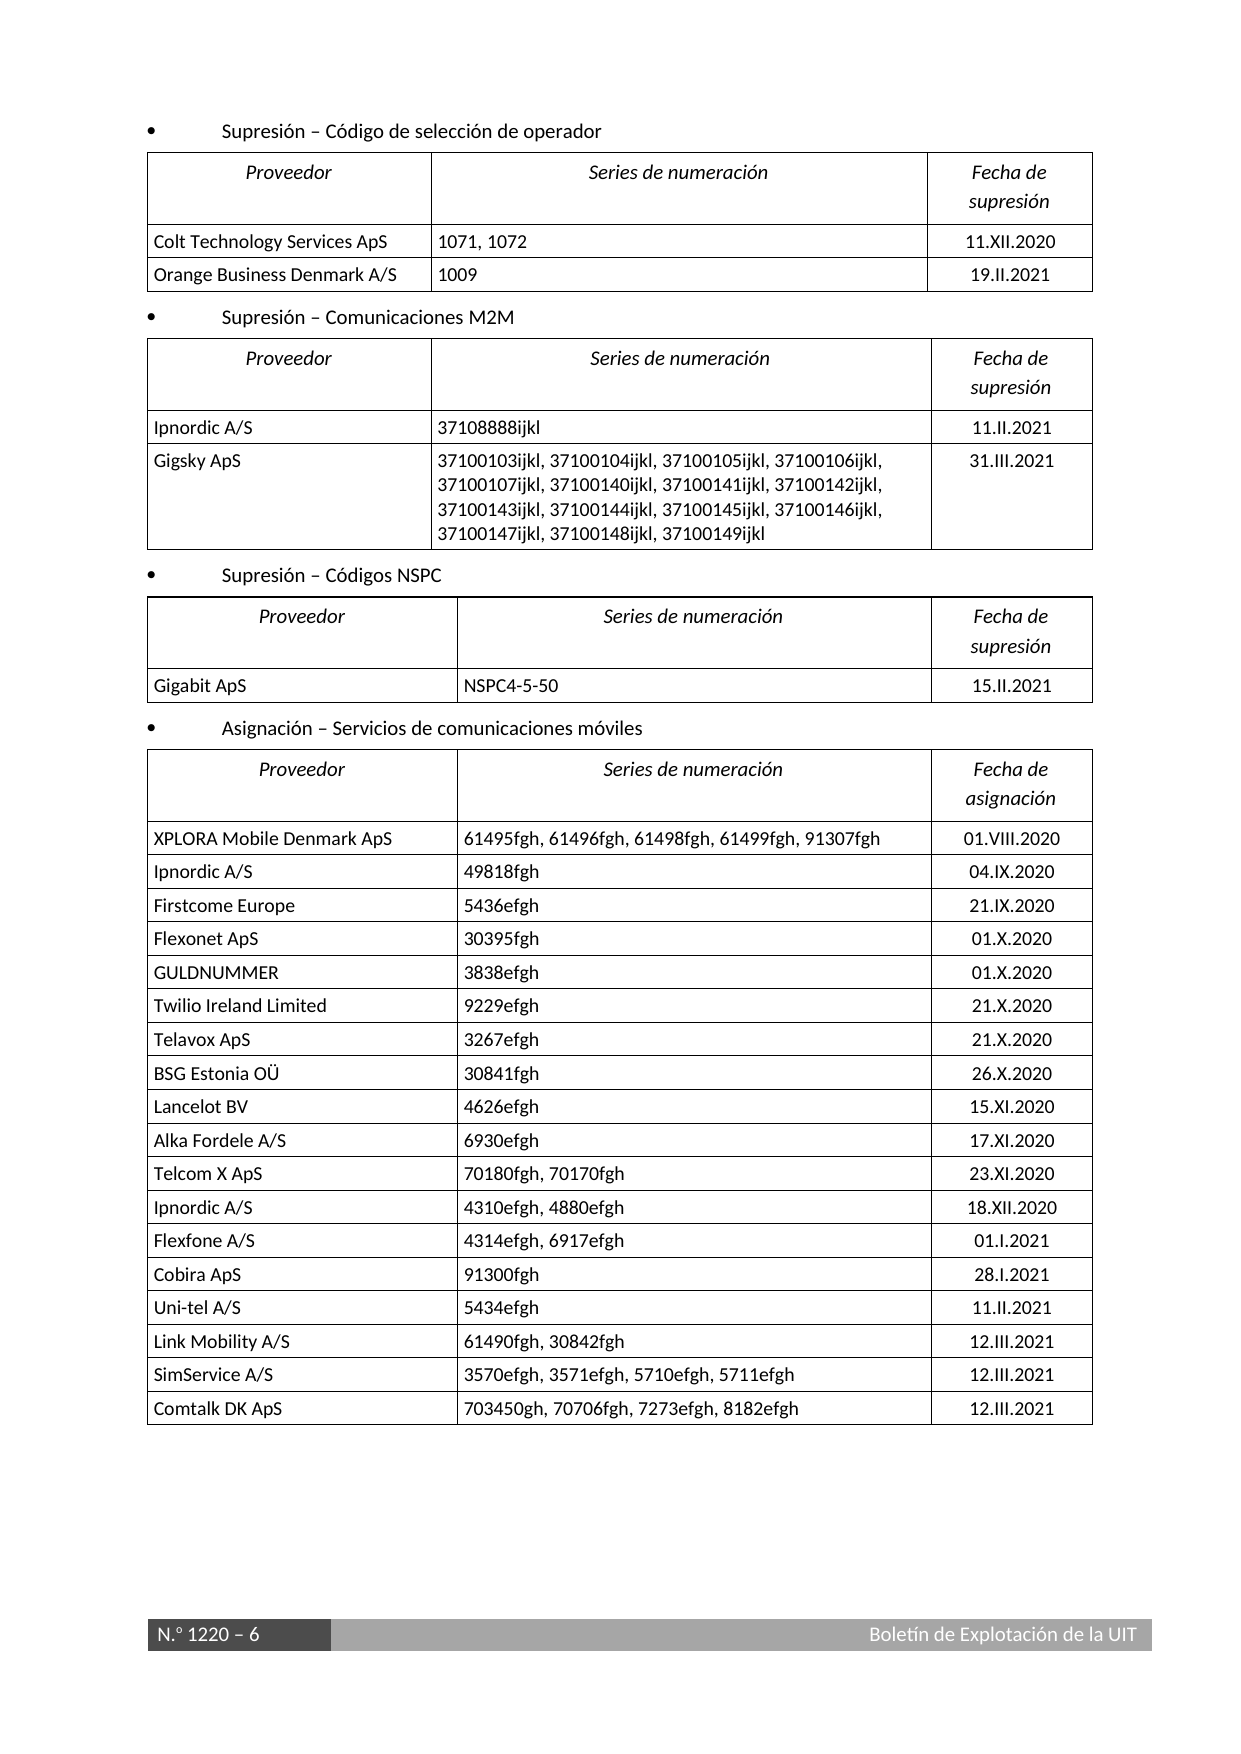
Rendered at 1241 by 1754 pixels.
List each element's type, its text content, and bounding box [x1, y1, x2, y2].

table_cell 6930efgh [458, 1124, 931, 1156]
table_cell 17.XI.2020 [932, 1124, 1092, 1156]
table_cell 3570efgh, 3571efgh, 5710efgh, 5711efgh [458, 1358, 931, 1391]
table_cell 91300fgh [458, 1258, 931, 1290]
table_cell 4626efgh [458, 1090, 931, 1122]
table_cell 49818fgh [458, 855, 931, 888]
table_cell Firstcome Europe [148, 889, 457, 921]
table_cell 61490fgh, 30842fgh [458, 1325, 931, 1357]
list Supresión – Código de selección de operador [148, 118, 1092, 143]
table_cell 01.X.2020 [932, 956, 1092, 988]
list Supresión – Códigos NSPC [148, 563, 1092, 588]
table_cell 30841fgh [458, 1056, 931, 1089]
table_cell Gigsky ApS [148, 444, 431, 549]
table_cell Twilio Ireland Limited [148, 989, 457, 1022]
table_cell 3838efgh [458, 956, 931, 988]
table_header Fecha de supresión [928, 153, 1092, 223]
table_cell 15.XI.2020 [932, 1090, 1092, 1122]
table_cell 11.XII.2020 [928, 225, 1092, 257]
list Supresión – Comunicaciones M2M [148, 304, 1092, 329]
table_cell 18.XII.2020 [932, 1191, 1092, 1223]
table_header Series de numeración [458, 598, 931, 668]
table_cell 21.X.2020 [932, 989, 1092, 1022]
table_cell Flexfone A/S [148, 1224, 457, 1257]
table_cell 21.IX.2020 [932, 889, 1092, 921]
table_header Series de numeración [432, 153, 927, 223]
table_cell Uni-tel A/S [148, 1291, 457, 1324]
table_cell 19.II.2021 [928, 258, 1092, 291]
table_cell 5434efgh [458, 1291, 931, 1324]
table_cell 12.III.2021 [932, 1358, 1092, 1391]
table_cell 01.X.2020 [932, 922, 1092, 955]
table_cell 21.X.2020 [932, 1023, 1092, 1055]
table_header Proveedor [148, 750, 457, 821]
table_cell Colt Technology Services ApS [148, 225, 431, 257]
table_cell 12.III.2021 [932, 1325, 1092, 1357]
table_cell 37108888ijkl [432, 411, 931, 443]
table_cell 703450gh, 70706fgh, 7273efgh, 8182efgh [458, 1392, 931, 1424]
table_cell 01.I.2021 [932, 1224, 1092, 1257]
table_cell 31.III.2021 [932, 444, 1092, 549]
table_cell Alka Fordele A/S [148, 1124, 457, 1156]
table_cell SimService A/S [148, 1358, 457, 1391]
table_cell 28.I.2021 [932, 1258, 1092, 1290]
table_cell NSPC4-5-50 [458, 669, 931, 702]
table_header Fecha de supresión [932, 339, 1092, 409]
table_cell XPLORA Mobile Denmark ApS [148, 822, 457, 854]
table_cell 5436efgh [458, 889, 931, 921]
table_cell 04.IX.2020 [932, 855, 1092, 888]
table_cell BSG Estonia OÜ [148, 1056, 457, 1089]
table_cell 4314efgh, 6917efgh [458, 1224, 931, 1257]
table_header Series de numeración [432, 339, 931, 409]
table_header Series de numeración [458, 750, 931, 821]
table_cell Comtalk DK ApS [148, 1392, 457, 1424]
table_header Fecha de supresión [932, 598, 1092, 668]
table_cell 1009 [432, 258, 927, 291]
table_cell Cobira ApS [148, 1258, 457, 1290]
table_cell 9229efgh [458, 989, 931, 1022]
table_cell 01.VIII.2020 [932, 822, 1092, 854]
table_cell Ipnordic A/S [148, 411, 431, 443]
table_cell Gigabit ApS [148, 669, 457, 702]
table_cell Lancelot BV [148, 1090, 457, 1122]
table_cell 15.II.2021 [932, 669, 1092, 702]
table_cell Flexonet ApS [148, 922, 457, 955]
table_cell 11.II.2021 [932, 411, 1092, 443]
table_cell 30395fgh [458, 922, 931, 955]
list Asignación – Servicios de comunicaciones móviles [148, 715, 1092, 741]
table_cell Ipnordic A/S [148, 1191, 457, 1223]
table_cell 70180fgh, 70170fgh [458, 1157, 931, 1189]
table_cell 1071, 1072 [432, 225, 927, 257]
table_cell 23.XI.2020 [932, 1157, 1092, 1189]
table_cell Telavox ApS [148, 1023, 457, 1055]
table_header Proveedor [148, 153, 431, 223]
table_cell 4310efgh, 4880efgh [458, 1191, 931, 1223]
table_cell 12.III.2021 [932, 1392, 1092, 1424]
table_header Proveedor [148, 339, 431, 409]
table_cell Orange Business Denmark A/S [148, 258, 431, 291]
table_cell 3267efgh [458, 1023, 931, 1055]
table_cell 37100103ijkl, 37100104ijkl, 37100105ijkl, 37100106ijkl, 37100107ijkl, 37100140ijkl, 37100141ijkl, 37100142ijkl, 37100143ijkl, 37100144ijkl, 37100145ijkl, 37100146ijkl, 37100147ijkl, 37100148ijkl, 37100149ijkl [432, 444, 931, 549]
table_header Proveedor [148, 598, 457, 668]
table_cell 26.X.2020 [932, 1056, 1092, 1089]
table_cell 61495fgh, 61496fgh, 61498fgh, 61499fgh, 91307fgh [458, 822, 931, 854]
table_header Fecha de asignación [932, 750, 1092, 821]
table_cell Telcom X ApS [148, 1157, 457, 1189]
table_cell 11.II.2021 [932, 1291, 1092, 1324]
table_cell Ipnordic A/S [148, 855, 457, 888]
table_cell GULDNUMMER [148, 956, 457, 988]
table_cell Link Mobility A/S [148, 1325, 457, 1357]
